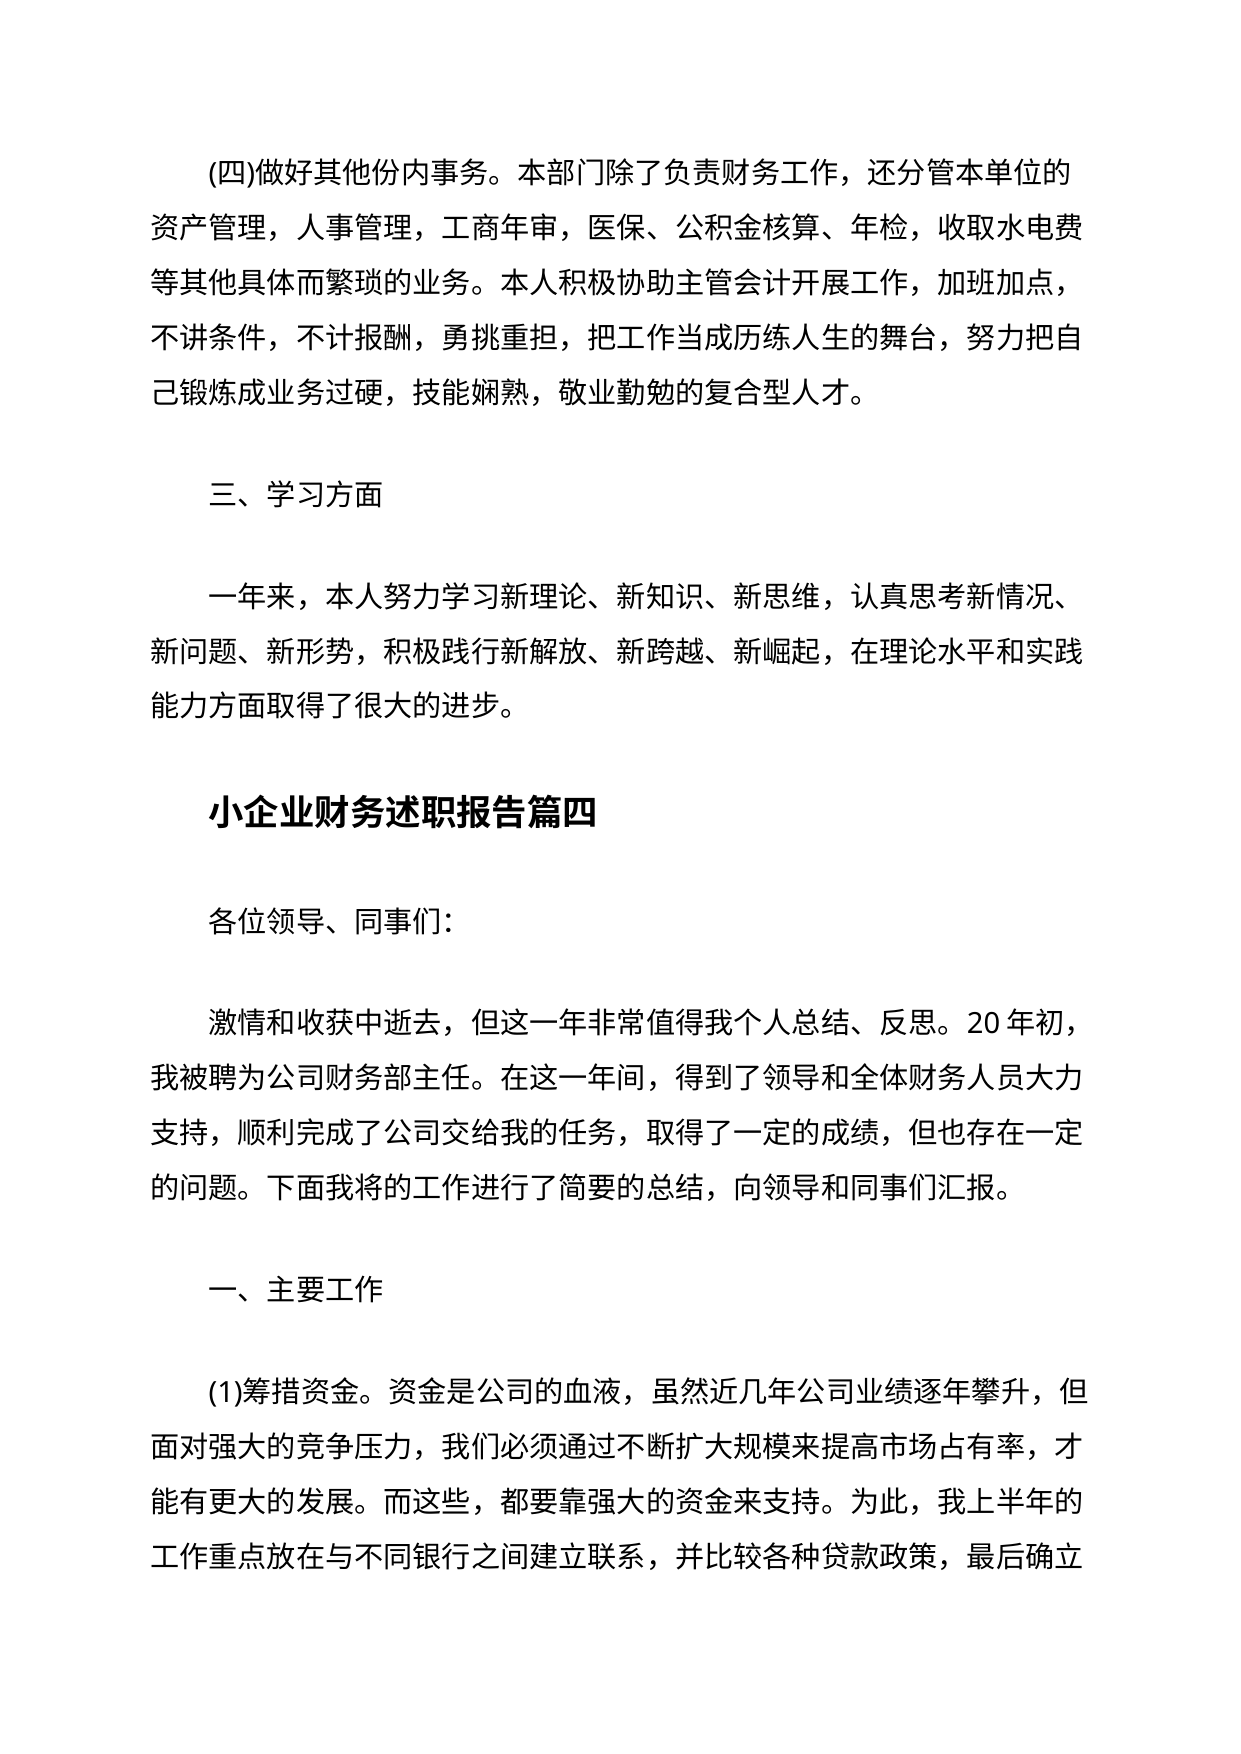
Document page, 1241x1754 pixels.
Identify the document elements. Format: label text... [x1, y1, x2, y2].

text (四)做好其他份内事务。本部门除了负责财务工作，还分管本单位的资产管理，人事管理，工商年审，医保、公积金核算、年检，收取水电费等其他具体而繁琐的业务。本人积极协助主管会计开展工作，加班加点，不讲条件，不计报酬，勇挑重担，把工作当成历练人生的舞台，努力把自己锻炼成业务过硬，技能娴熟，敬业勤勉的复合型人才。 [150, 150, 1090, 412]
text 各位领导、同事们： [150, 898, 1090, 941]
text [150, 1368, 1090, 1575]
text 一年来，本人努力学习新理论、新知识、新思维，认真思考新情况、新问题、新形势，积极践行新解放、新跨越、新崛起，在理论水平和实践能力方面取得了很大的进步。 [150, 573, 1090, 725]
text 一、主要工作 [150, 1267, 1090, 1309]
text 三、学习方面 [150, 471, 1090, 514]
text 激情和收获中逝去，但这一年非常值得我个人总结、反思。20年初，我被聘为公司财务部主任。在这一年间，得到了领导和全体财务人员大力支持，顺利完成了公司交给我的任务，取得了一定的成绩，但也存在一定的问题。下面我将的工作进行了简要的总结，向领导和同事们汇报。 [150, 1000, 1090, 1207]
text 小企业财务述职报告篇四 [150, 785, 1090, 836]
